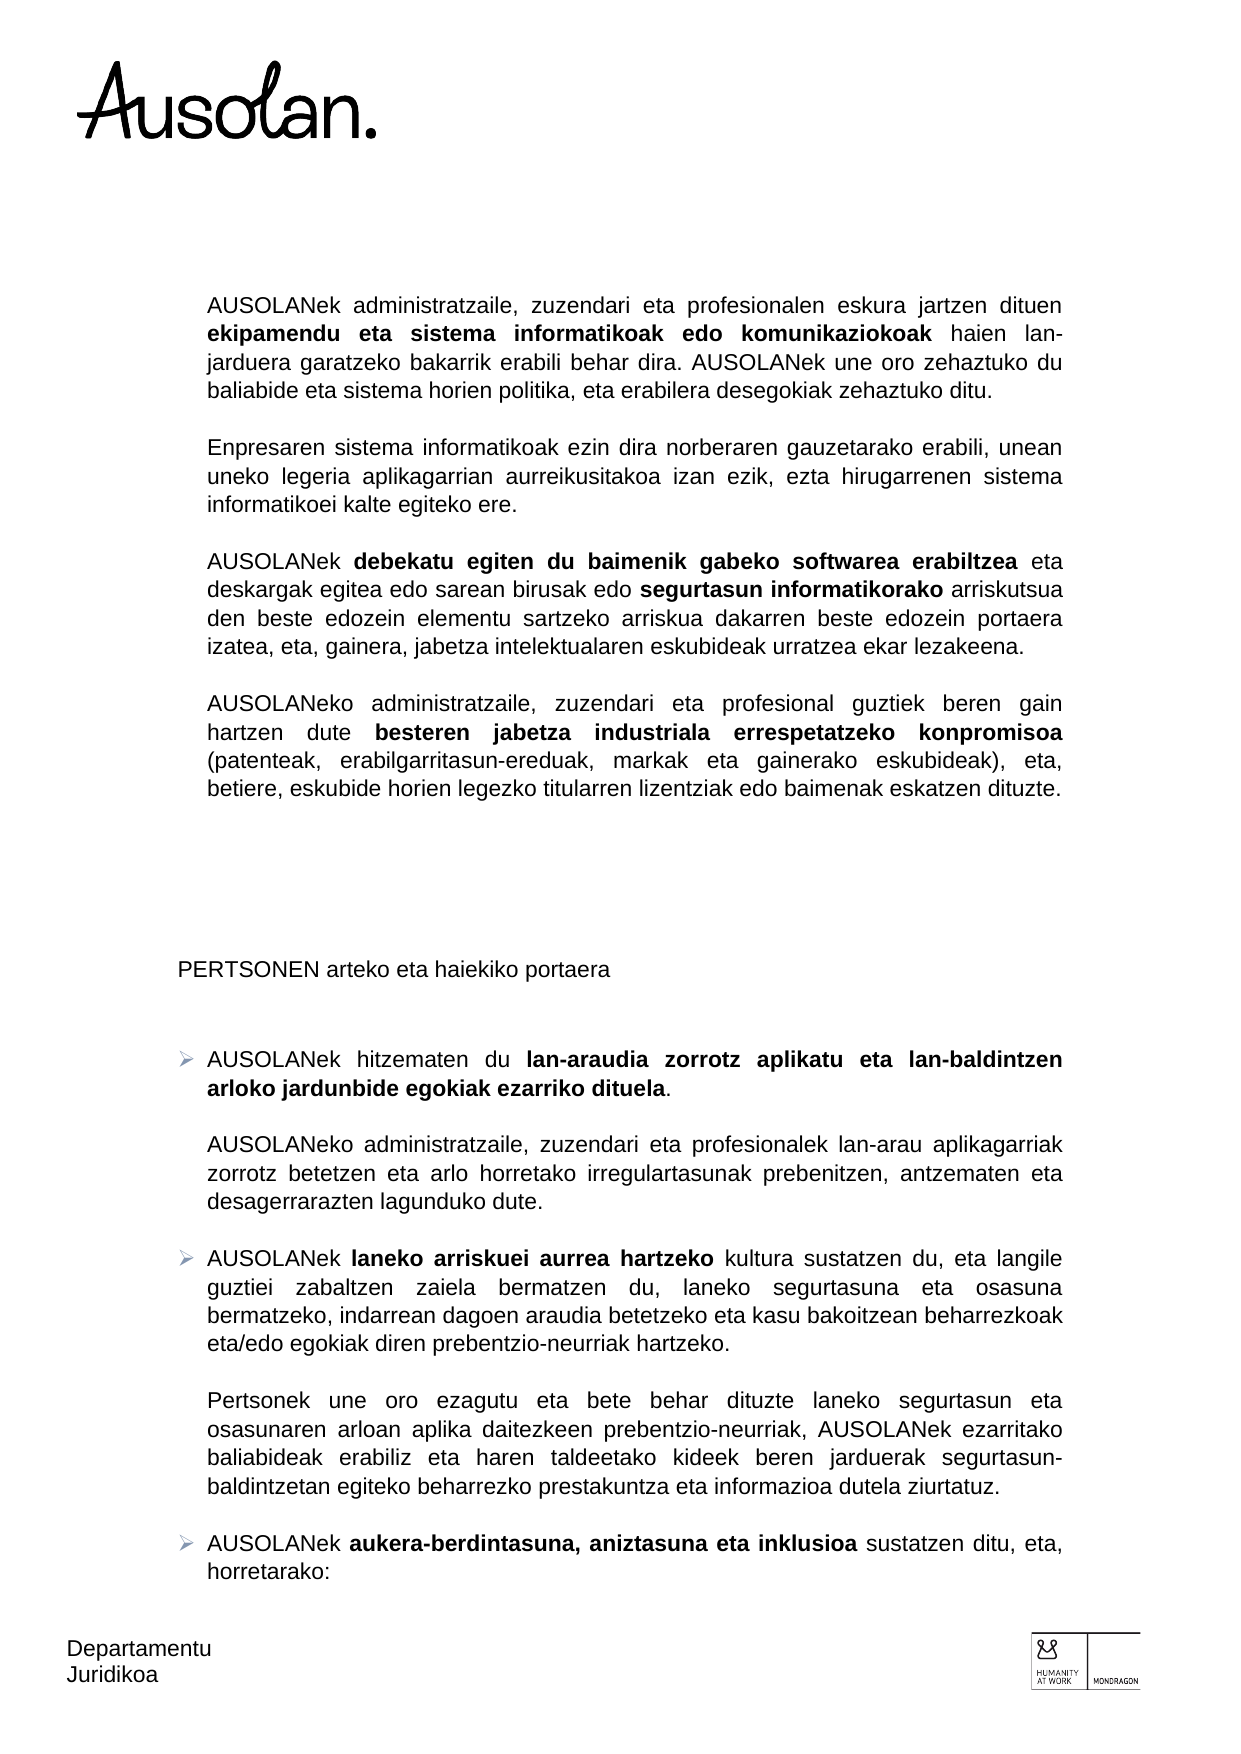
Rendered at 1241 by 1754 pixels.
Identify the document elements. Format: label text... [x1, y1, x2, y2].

list Enpresaren sistema informatikoak ezin dira norberaren gauzetarako erabili, unean uneko legeria aplikagarrian aurreikusitakoa izan ezik, ezta hirugarrenen sistema informatikoei kalte egiteko ere. [207, 434, 1063, 517]
list AUSOLANek administratzaile, zuzendari eta profesionalen eskura jartzen dituen ekipamendu eta sistema informatikoak edo komunikaziokoak haien lan-jarduera garatzeko bakarrik erabili behar dira. AUSOLANek une oro zehaztuko du baliabide eta sistema horien politika, eta erabilera desegokiak zehaztuko ditu. [207, 292, 1063, 404]
list AUSOLANek laneko arriskuei aurrea hartzeko kultura sustatzen du, eta langile guztiei zabaltzen zaiela bermatzen du, laneko segurtasuna eta osasuna bermatzeko, indarrean dagoen araudia betetzeko eta kasu bakoitzean beharrezkoak eta/edo egokiak diren prebentzio-neurriak hartzeko. [177, 1245, 1063, 1357]
list Pertsonek une oro ezagutu eta bete behar dituzte laneko segurtasun eta osasunaren arloan aplika daitezkeen prebentzio-neurriak, AUSOLANek ezarritako baliabideak erabiliz eta haren taldeetako kideek beren jarduerak segurtasun-baldintzetan egiteko beharrezko prestakuntza eta informazioa dutela ziurtatuz. [207, 1387, 1063, 1499]
list AUSOLANeko administratzaile, zuzendari eta profesional guztiek beren gain hartzen dute besteren jabetza industriala errespetatzeko konpromisoa (patenteak, erabilgarritasun-ereduak, markak eta gainerako eskubideak), eta, betiere, eskubide horien legezko titularren lizentziak edo baimenak eskatzen dituzte. [207, 690, 1063, 802]
list AUSOLANeko administratzaile, zuzendari eta profesionalek lan-arau aplikagarriak zorrotz betetzen eta arlo horretako irregulartasunak prebenitzen, antzematen eta desagerrarazten lagunduko dute. [207, 1131, 1063, 1214]
picture [77, 60, 376, 139]
picture [1031, 1632, 1141, 1689]
subtitle PERTSONEN arteko eta haiekiko portaera [177, 956, 1063, 982]
list AUSOLANek aukera-berdintasuna, aniztasuna eta inklusioa sustatzen ditu, eta, horretarako: [177, 1529, 1063, 1584]
list AUSOLANek hitzematen du lan-araudia zorrotz aplikatu eta lan-baldintzen arloko jardunbide egokiak ezarriko dituela. [177, 1046, 1063, 1101]
list AUSOLANek debekatu egiten du baimenik gabeko softwarea erabiltzea eta deskargak egitea edo sarean birusak edo segurtasun informatikorako arriskutsua den beste edozein elementu sartzeko arriskua dakarren beste edozein portaera izatea, eta, gainera, jabetza intelektualaren eskubideak urratzea ekar lezakeena. [207, 548, 1063, 659]
